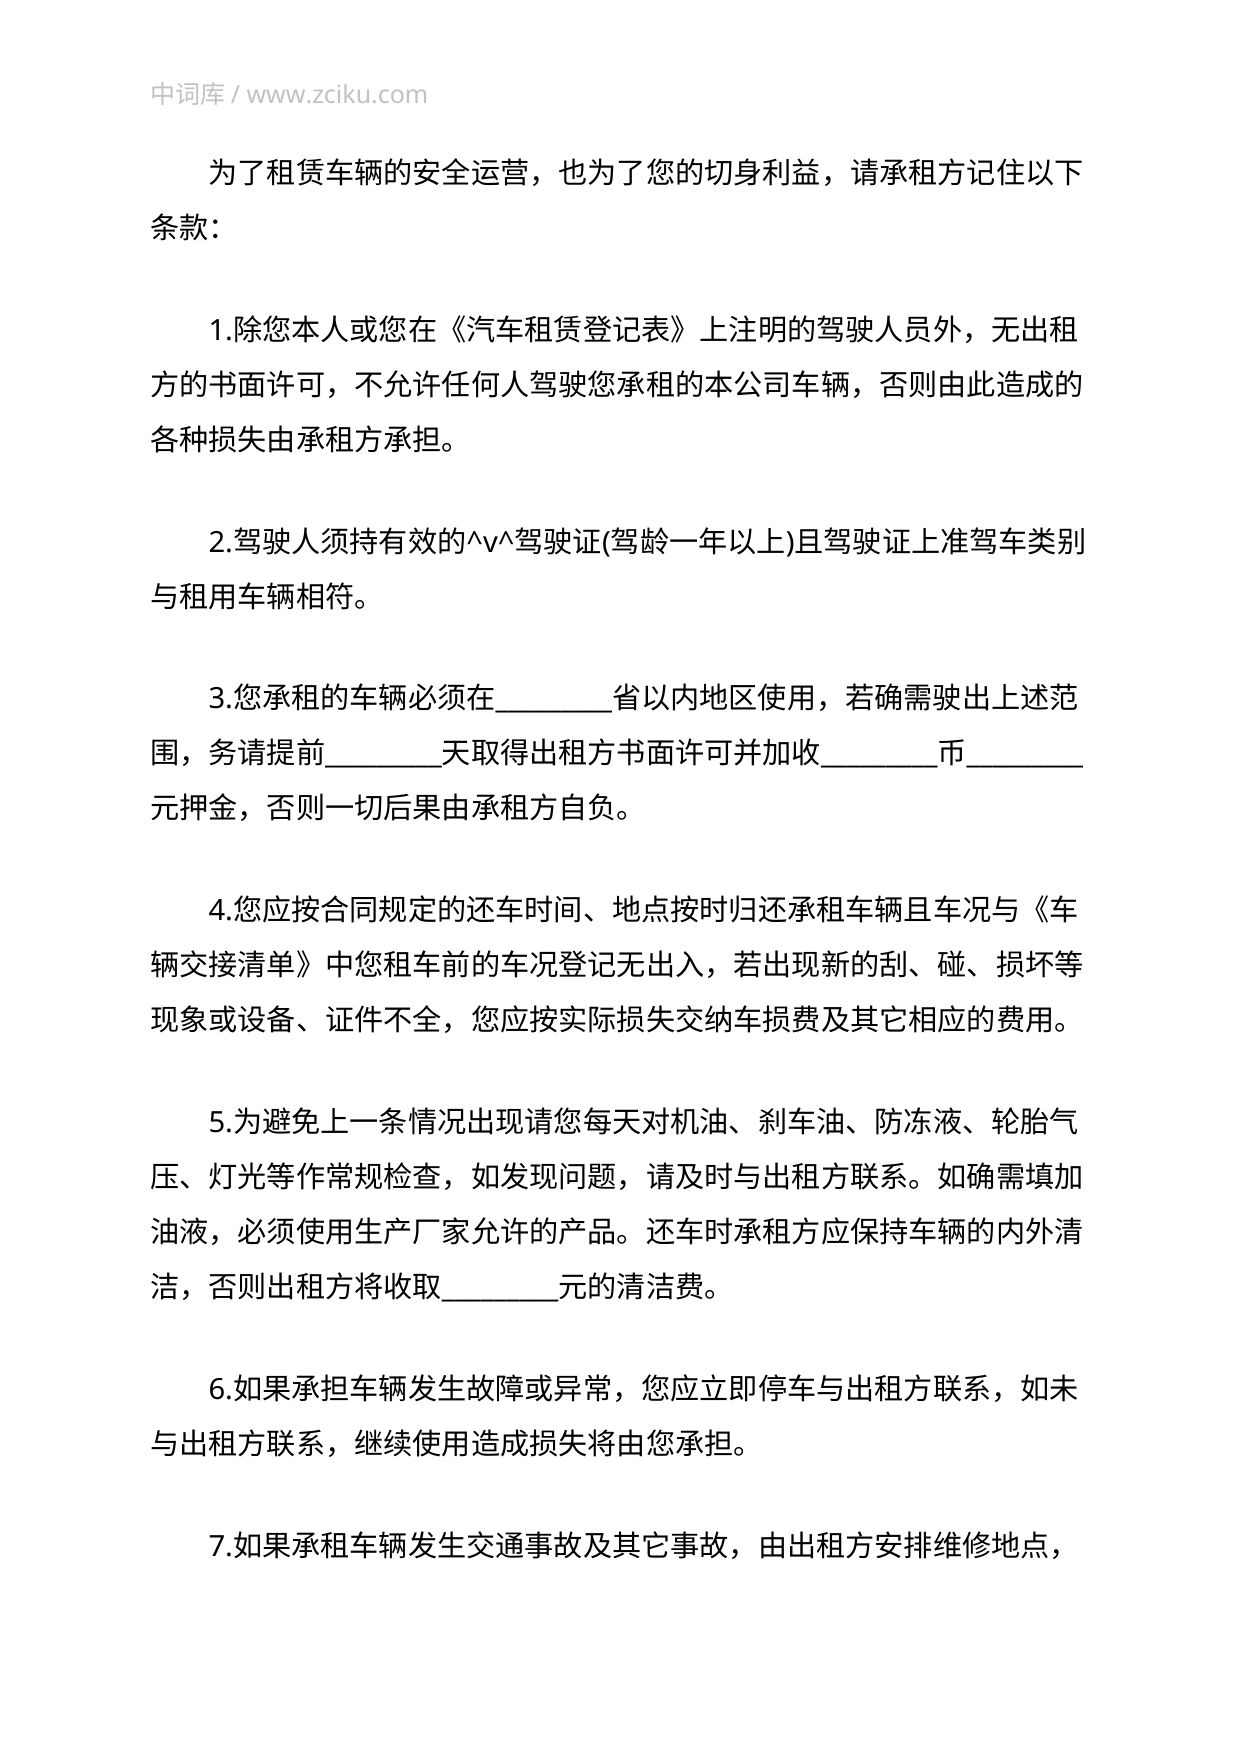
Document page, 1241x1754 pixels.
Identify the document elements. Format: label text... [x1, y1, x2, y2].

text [150, 1522, 1090, 1564]
text 5.为避免上一条情况出现请您每天对机油、刹车油、防冻液、轮胎气压、灯光等作常规检查，如发现问题，请及时与出租方联系。如确需填加油液，必须使用生产厂家允许的产品。还车时承租方应保持车辆的内外清洁，否则出租方将收取_________元的清洁费。 [150, 1098, 1090, 1306]
text 4.您应按合同规定的还车时间、地点按时归还承租车辆且车况与《车辆交接清单》中您租车前的车况登记无出入，若出现新的刮、碰、损坏等现象或设备、证件不全，您应按实际损失交纳车损费及其它相应的费用。 [150, 887, 1090, 1039]
text 2.驾驶人须持有效的^v^驾驶证(驾龄一年以上)且驾驶证上准驾车类别与租用车辆相符。 [150, 518, 1090, 616]
text 1.除您本人或您在《汽车租赁登记表》上注明的驾驶人员外，无出租方的书面许可，不允许任何人驾驶您承租的本公司车辆，否则由此造成的各种损失由承租方承担。 [150, 307, 1090, 459]
text 6.如果承担车辆发生故障或异常，您应立即停车与出租方联系，如未与出租方联系，继续使用造成损失将由您承担。 [150, 1365, 1090, 1463]
text 3.您承租的车辆必须在_________省以内地区使用，若确需驶出上述范围，务请提前_________天取得出租方书面许可并加收_________币_________元押金，否则一切后果由承租方自负。 [150, 675, 1090, 827]
text 为了租赁车辆的安全运营，也为了您的切身利益，请承租方记住以下条款： [150, 150, 1090, 247]
